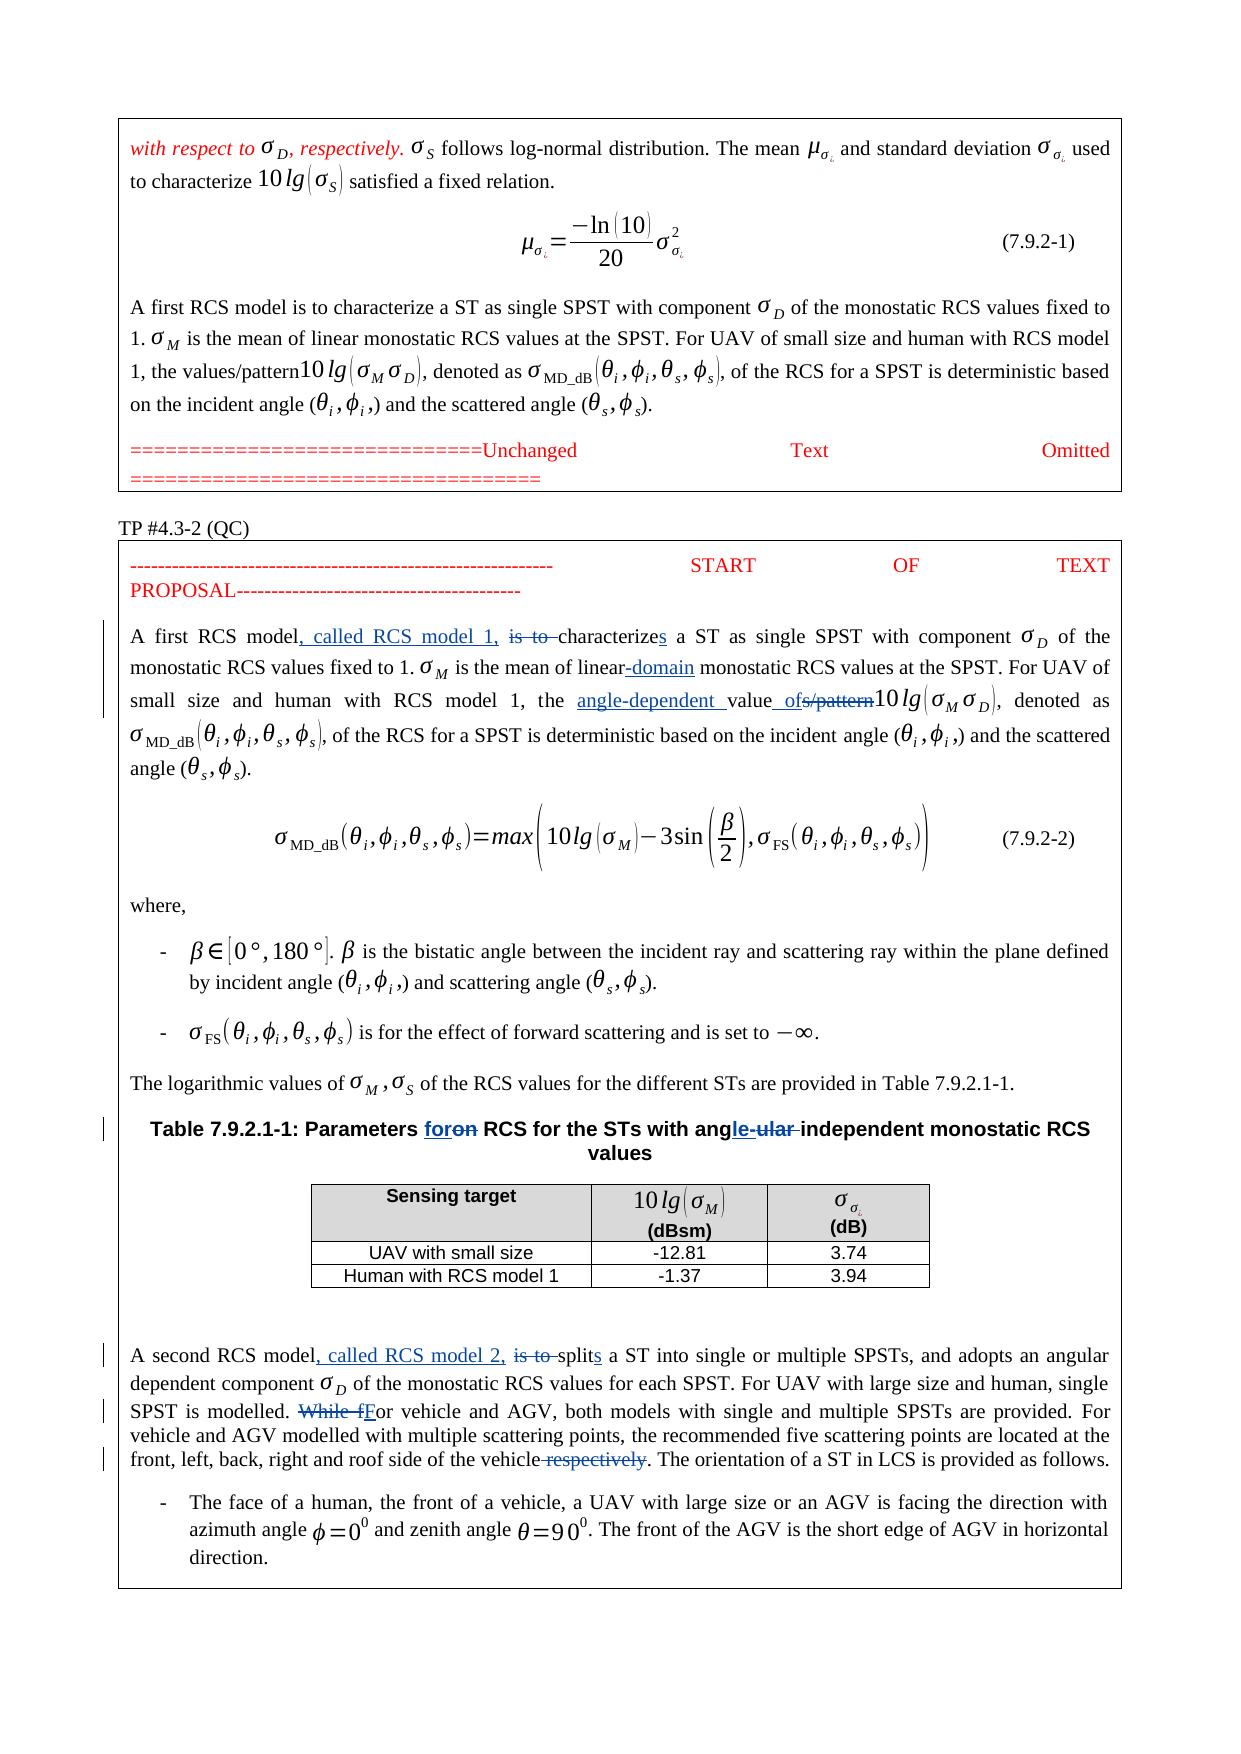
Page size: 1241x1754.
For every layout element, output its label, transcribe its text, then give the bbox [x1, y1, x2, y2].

text TP #4.3-2 (QC) [118, 516, 1122, 540]
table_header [119, 119, 1121, 491]
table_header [119, 541, 1121, 1588]
